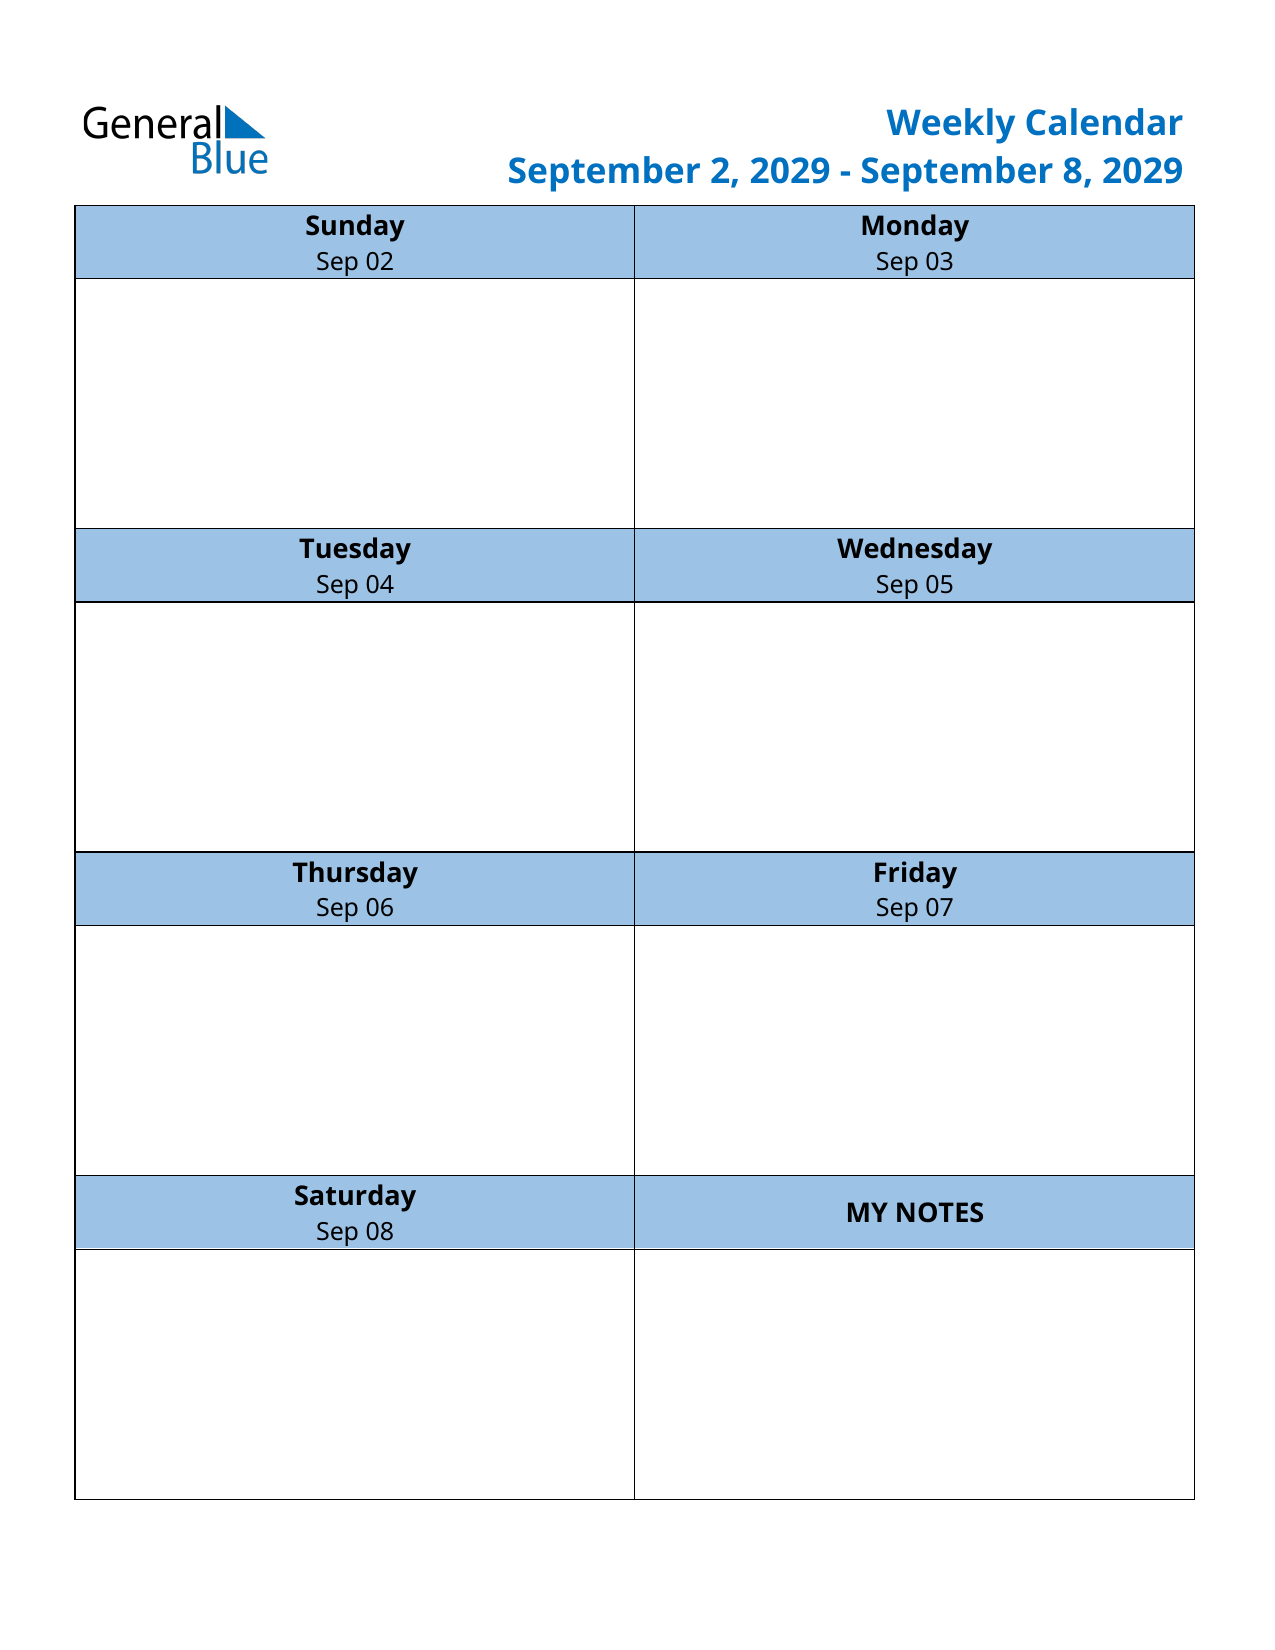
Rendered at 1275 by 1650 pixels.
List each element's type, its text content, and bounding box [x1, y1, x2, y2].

table_cell Friday Sep 07 [635, 853, 1194, 925]
table_cell Thursday Sep 06 [76, 853, 634, 925]
table_cell [76, 926, 634, 1175]
table_cell [635, 926, 1194, 1175]
table_cell [635, 279, 1194, 528]
table_cell [635, 603, 1194, 851]
table_header Weekly Calendar September 2, 2029 - September 8, 2029 [75, 75, 1195, 205]
table_cell [76, 1250, 634, 1498]
table_cell Tuesday Sep 04 [76, 529, 634, 601]
picture [83, 105, 268, 174]
table_cell Sunday Sep 02 [76, 206, 634, 278]
table_cell Monday Sep 03 [635, 206, 1194, 278]
table_cell Wednesday Sep 05 [635, 529, 1194, 601]
table_cell [76, 603, 634, 851]
table_cell [76, 279, 634, 528]
table_cell MY NOTES [635, 1176, 1194, 1248]
table_cell Saturday Sep 08 [76, 1176, 634, 1248]
table_cell [635, 1250, 1194, 1498]
